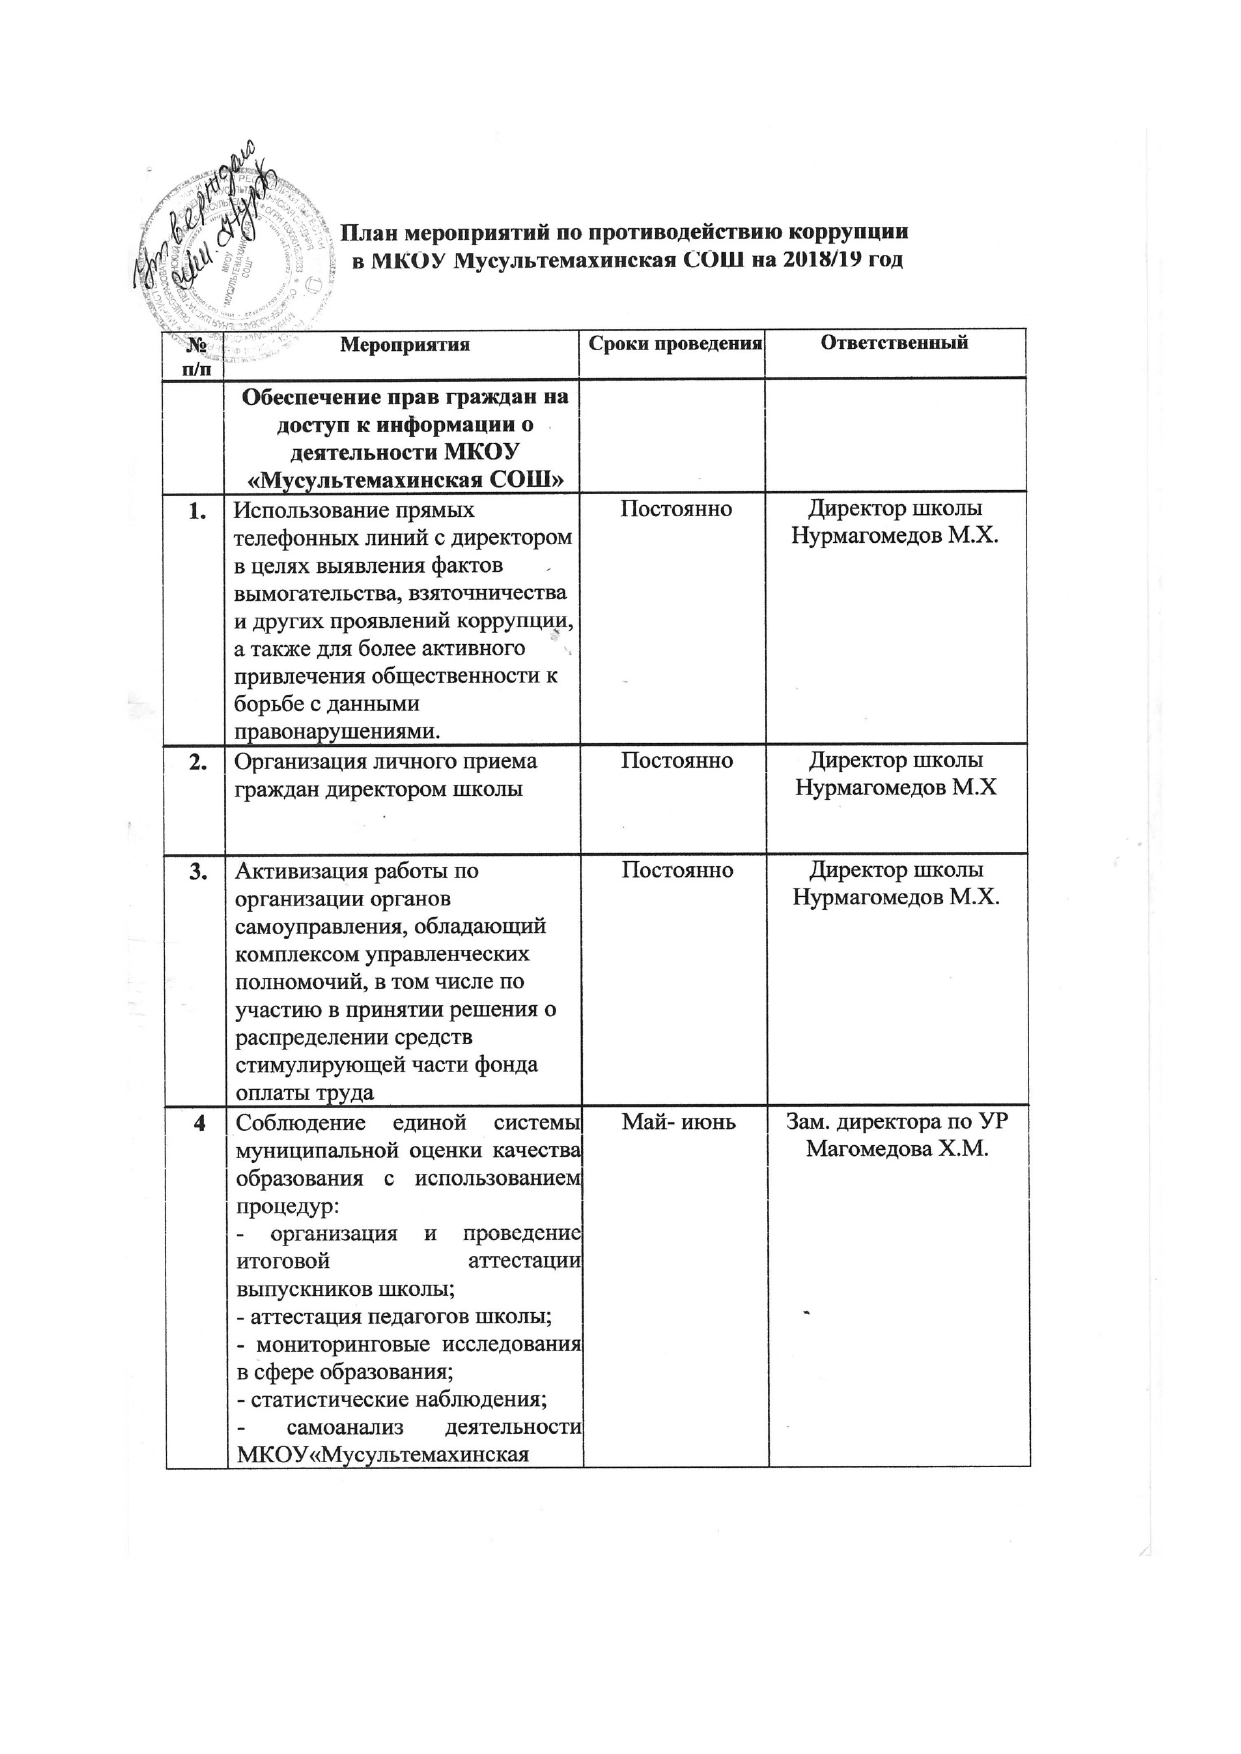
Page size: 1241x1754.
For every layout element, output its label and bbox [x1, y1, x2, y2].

picture [118, 118, 1171, 1565]
